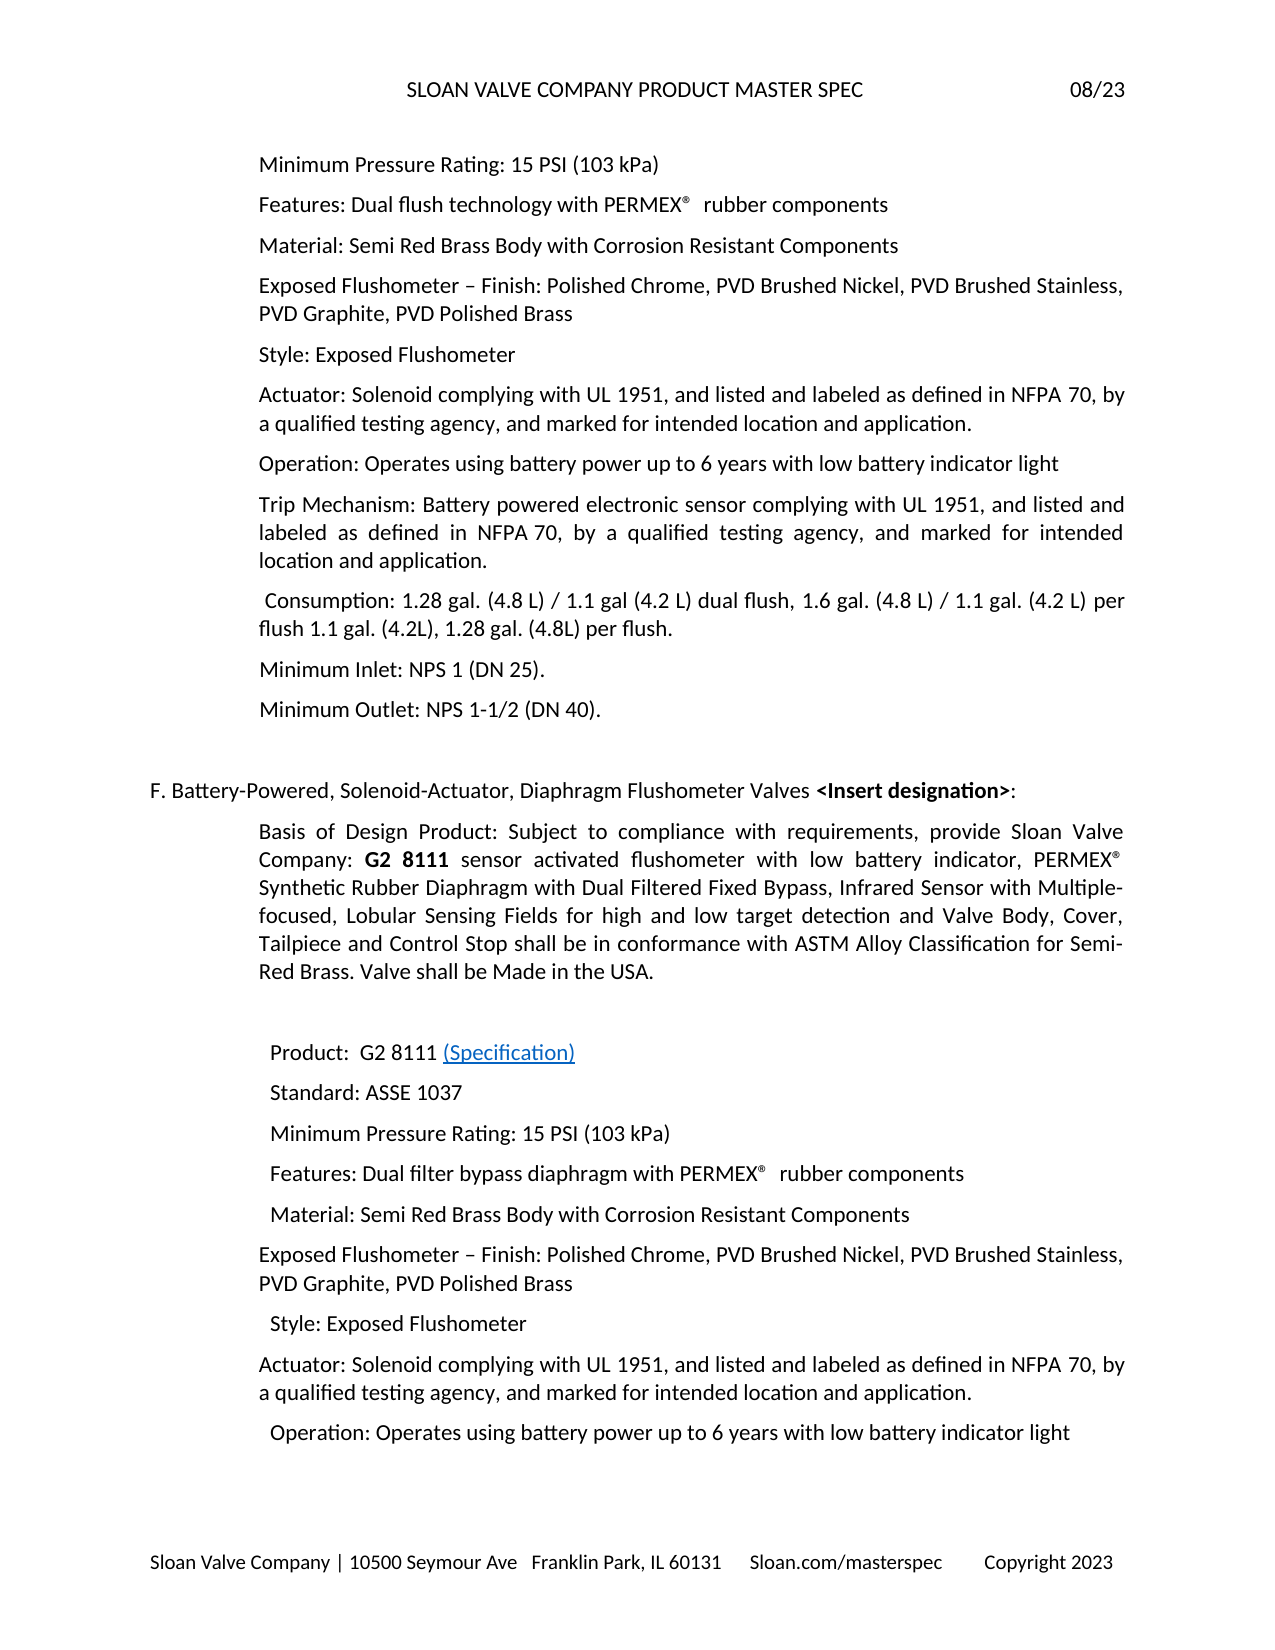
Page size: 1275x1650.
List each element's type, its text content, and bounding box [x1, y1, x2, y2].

list Material: Semi Red Brass Body with Corrosion Resistant Components [199, 231, 1125, 259]
list Minimum Pressure Rating: 15 PSI (103 kPa) [199, 150, 1125, 178]
list Operation: Operates using battery power up to 6 years with low battery indicator light [210, 1418, 1125, 1446]
list Operation: Operates using battery power up to 6 years with low battery indicator light [199, 449, 1125, 477]
list Exposed Flushometer – Finish: Polished Chrome, PVD Brushed Nickel, PVD Brushed Stainless, PVD Graphite, PVD Polished Brass [199, 272, 1125, 328]
list Trip Mechanism: Battery powered electronic sensor complying with UL 1951, and listed and labeled as defined in NFPA 70, by a qualified testing agency, and marked for intended location and application. [199, 490, 1125, 574]
list Style: Exposed Flushometer [199, 340, 1125, 368]
list F. Battery-Powered, Solenoid-Actuator, Diaphragm Flushometer Valves <Insert designation>: [150, 776, 1125, 804]
list Product: G2 8111 (Specification) [210, 1038, 1125, 1066]
list Exposed Flushometer – Finish: Polished Chrome, PVD Brushed Nickel, PVD Brushed Stainless, PVD Graphite, PVD Polished Brass [199, 1241, 1125, 1297]
list Material: Semi Red Brass Body with Corrosion Resistant Components [210, 1200, 1125, 1228]
list Minimum Pressure Rating: 15 PSI (103 kPa) [210, 1119, 1125, 1147]
list Minimum Inlet: NPS 1 (DN 25). [244, 655, 1125, 683]
list Consumption: 1.28 gal. (4.8 L) / 1.1 gal (4.2 L) dual flush, 1.6 gal. (4.8 L) / 1.1 gal. (4.2 L) per flush 1.1 gal. (4.2L), 1.28 gal. (4.8L) per flush. [199, 586, 1125, 642]
list Standard: ASSE 1037 [210, 1078, 1125, 1107]
list Features: Dual filter bypass diaphragm with PERMEX® rubber components [210, 1159, 1125, 1188]
list Minimum Outlet: NPS 1-1/2 (DN 40). [244, 695, 1125, 723]
list Actuator: Solenoid complying with UL 1951, and listed and labeled as defined in NFPA 70, by a qualified testing agency, and marked for intended location and application. [199, 381, 1125, 437]
list Basis of Design Product: Subject to compliance with requirements, provide Sloan Valve Company: G2 8111 sensor activated flushometer with low battery indicator, PERMEX® Synthetic Rubber Diaphragm with Dual Filtered Fixed Bypass, Infrared Sensor with Multiple-focused, Lobular Sensing Fields for high and low target detection and Valve Body, Cover, Tailpiece and Control Stop shall be in conformance with ASTM Alloy Classification for Semi- Red Brass. Valve shall be Made in the USA. [259, 817, 1125, 985]
list Features: Dual flush technology with PERMEX® rubber components [199, 191, 1125, 218]
list Actuator: Solenoid complying with UL 1951, and listed and labeled as defined in NFPA 70, by a qualified testing agency, and marked for intended location and application. [199, 1350, 1125, 1406]
list Style: Exposed Flushometer [210, 1309, 1125, 1337]
